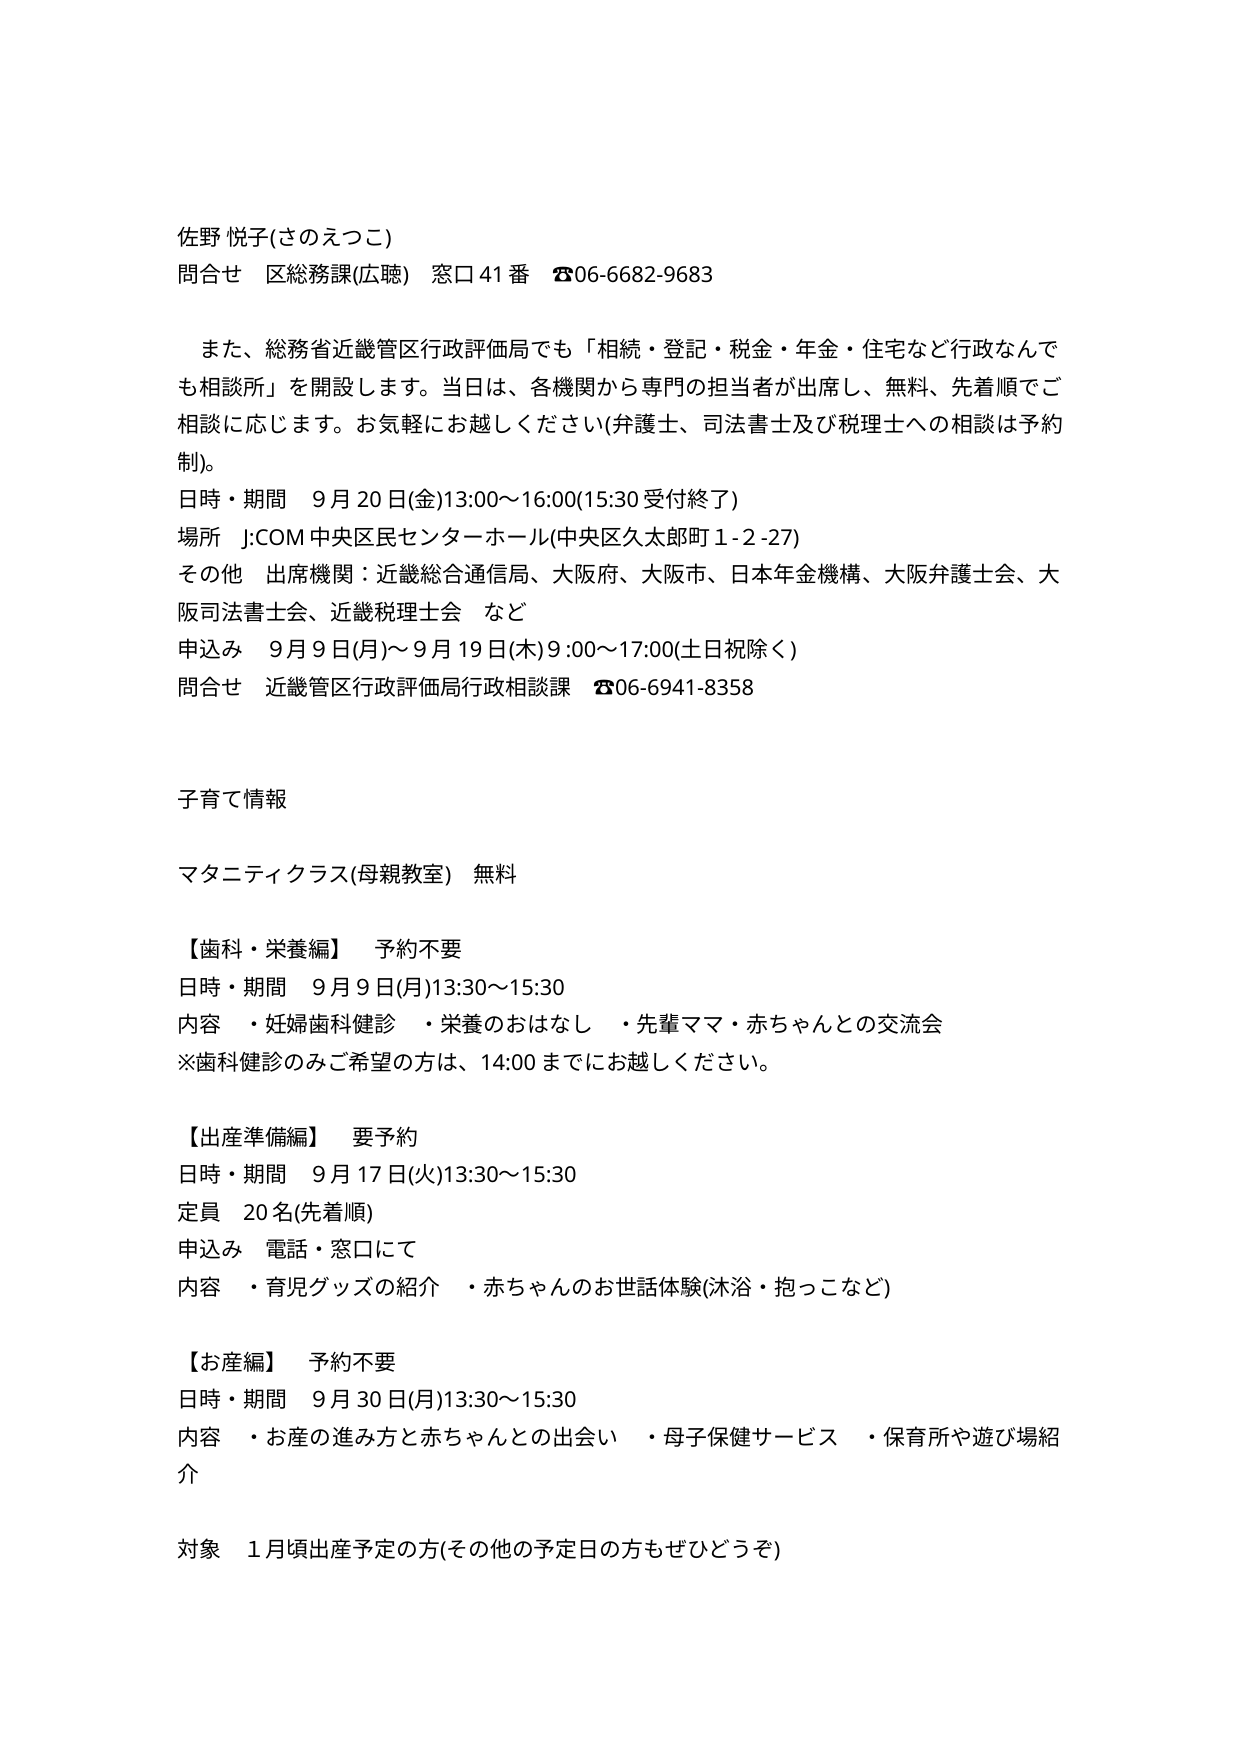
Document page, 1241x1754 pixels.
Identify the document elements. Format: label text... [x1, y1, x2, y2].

text 【歯科・栄養編】 予約不要 [177, 929, 1063, 967]
text 日時・期間 ９月30日(月)13:30～15:30 [177, 1379, 1063, 1417]
text 日時・期間 ９月９日(月)13:30～15:30 [177, 967, 1063, 1004]
text 申込み 電話・窓口にて [177, 1229, 1063, 1267]
text 場所 J:COM中央区民センターホール(中央区久太郎町１-２-27) [177, 517, 1063, 554]
text 問合せ 近畿管区行政評価局行政相談課 ☎06-6941-8358 [177, 667, 1063, 704]
text 内容 ・育児グッズの紹介 ・赤ちゃんのお世話体験(沐浴・抱っこなど) [177, 1267, 1063, 1304]
text その他 出席機関：近畿総合通信局、大阪府、大阪市、日本年金機構、大阪弁護士会、大阪司法書士会、近畿税理士会 など [177, 554, 1063, 629]
text 対象 １月頃出産予定の方(その他の予定日の方もぜひどうぞ) [177, 1529, 1063, 1567]
text 問合せ 区総務課(広聴) 窓口41番 ☎06-6682-9683 [177, 254, 1063, 292]
text 子育て情報 [177, 779, 1063, 817]
text 内容 ・妊婦歯科健診 ・栄養のおはなし ・先輩ママ・赤ちゃんとの交流会 [177, 1004, 1063, 1042]
text 【お産編】 予約不要 [177, 1342, 1063, 1379]
text マタニティクラス(母親教室) 無料 [177, 854, 1063, 892]
text 定員 20名(先着順) [177, 1192, 1063, 1229]
text 内容 ・お産の進み方と赤ちゃんとの出会い ・母子保健サービス ・保育所や遊び場紹介 [177, 1417, 1063, 1492]
text 申込み ９月９日(月)～９月19日(木)９:00～17:00(土日祝除く) [177, 629, 1063, 667]
text また、総務省近畿管区行政評価局でも「相続・登記・税金・年金・住宅など行政なんでも相談所」を開設します。当日は、各機関から専門の担当者が出席し、無料、先着順でご相談に応じます。お気軽にお越しください(弁護士、司法書士及び税理士への相談は予約制)。 [177, 329, 1063, 479]
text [177, 217, 1063, 254]
text 日時・期間 ９月20日(金)13:00～16:00(15:30受付終了) [177, 479, 1063, 517]
text 【出産準備編】 要予約 [177, 1117, 1063, 1154]
text ※歯科健診のみご希望の方は、14:00までにお越しください。 [177, 1042, 1063, 1079]
text 日時・期間 ９月17日(火)13:30～15:30 [177, 1154, 1063, 1192]
